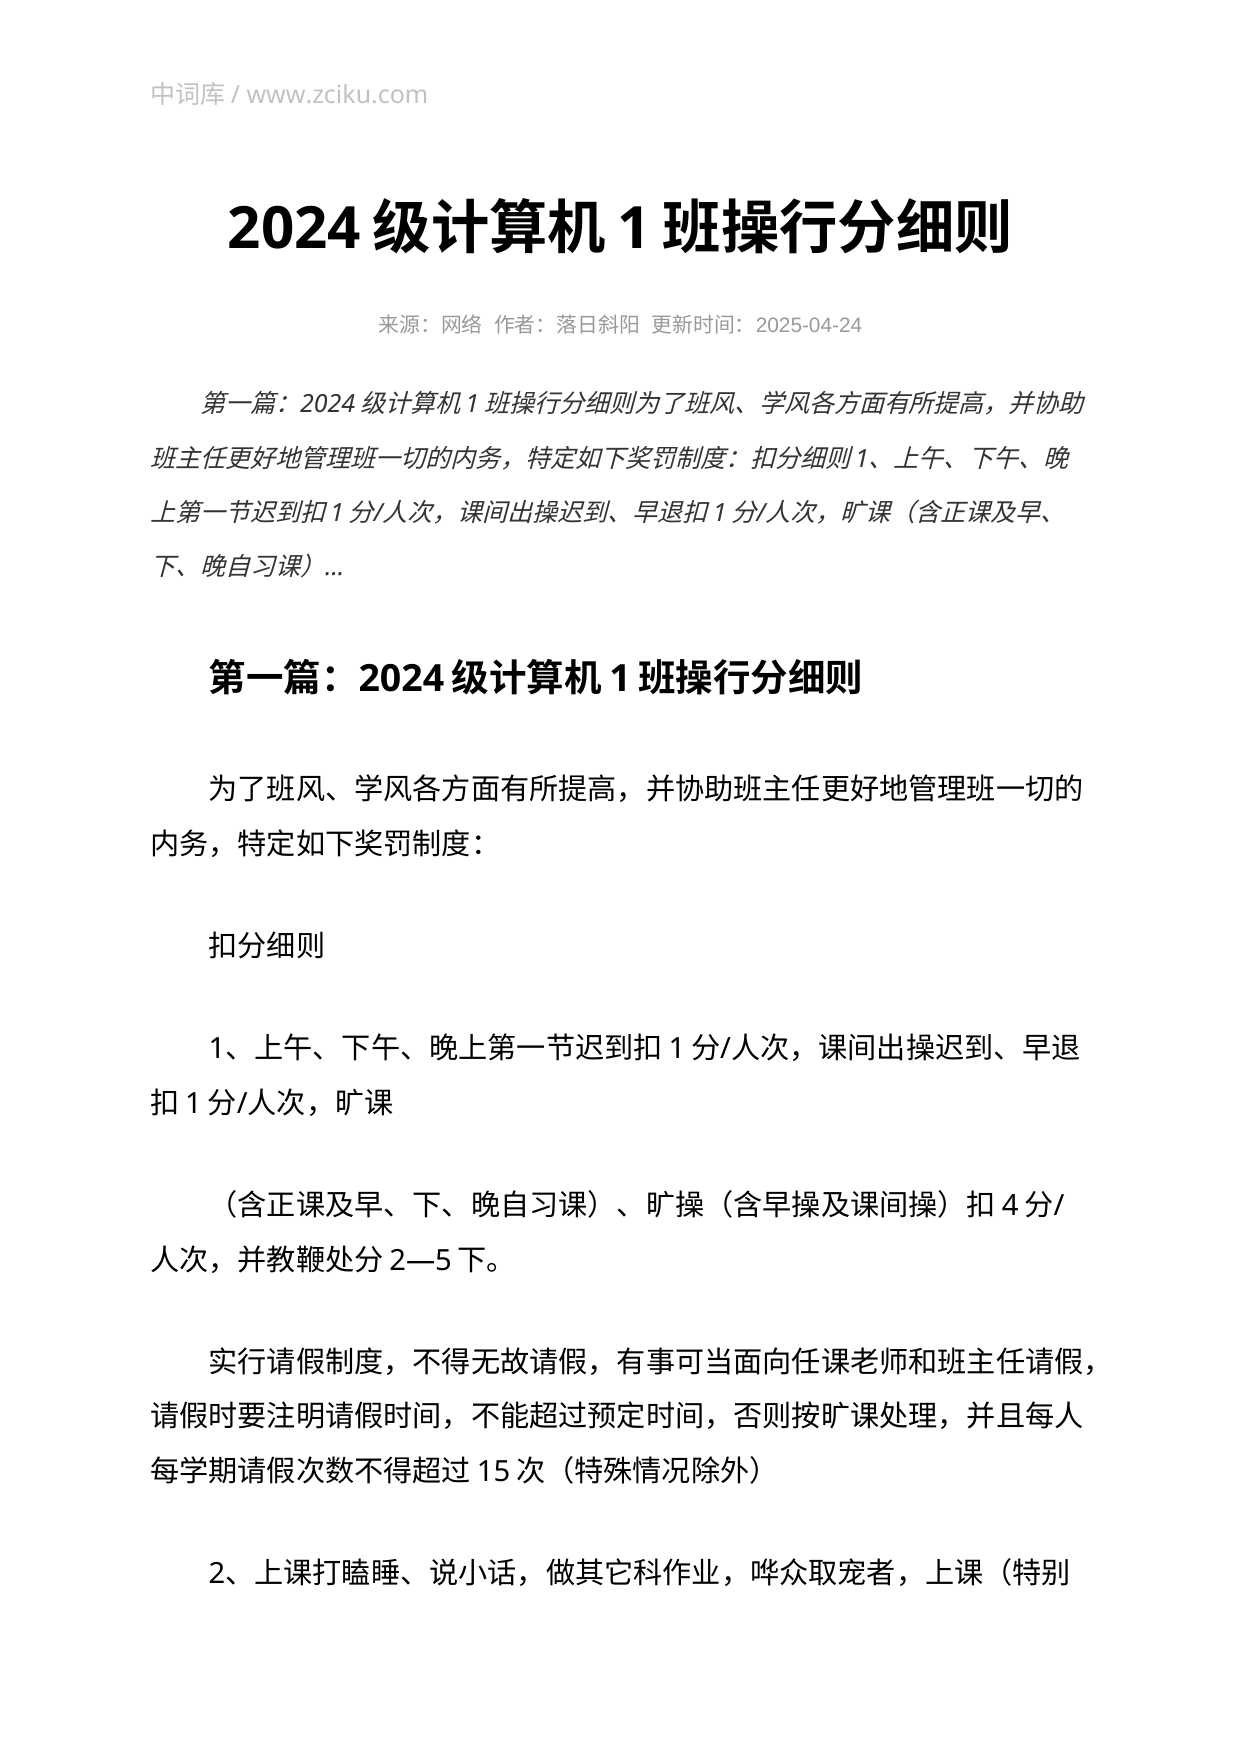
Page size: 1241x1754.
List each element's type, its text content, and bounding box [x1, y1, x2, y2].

text 为了班风、学风各方面有所提高，并协助班主任更好地管理班一切的内务，特定如下奖罚制度： [150, 766, 1090, 863]
text 1、上午、下午、晚上第一节迟到扣1分/人次，课间出操迟到、早退扣1分/人次，旷课 [150, 1024, 1090, 1122]
text 第一篇：2024级计算机1班操行分细则 [150, 648, 1090, 703]
text 来源：网络 作者：落日斜阳 更新时间：2025-04-24 [150, 313, 1090, 337]
text 实行请假制度，不得无故请假，有事可当面向任课老师和班主任请假，请假时要注明请假时间，不能超过预定时间，否则按旷课处理，并且每人每学期请假次数不得超过15次（特殊情况除外） [150, 1338, 1090, 1490]
subtitle 2024级计算机1班操行分细则 [150, 181, 1090, 266]
text （含正课及早、下、晚自习课）、旷操（含早操及课间操）扣4分/人次，并教鞭处分2—5下。 [150, 1181, 1090, 1278]
text 扣分细则 [150, 922, 1090, 965]
text 第一篇：2024级计算机1班操行分细则为了班风、学风各方面有所提高，并协助班主任更好地管理班一切的内务，特定如下奖罚制度：扣分细则1、上午、下午、晚上第一节迟到扣1分/人次，课间出操迟到、早退扣1分/人次，旷课（含正课及早、下、晚自习课）... [150, 384, 1090, 583]
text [150, 1550, 1090, 1592]
